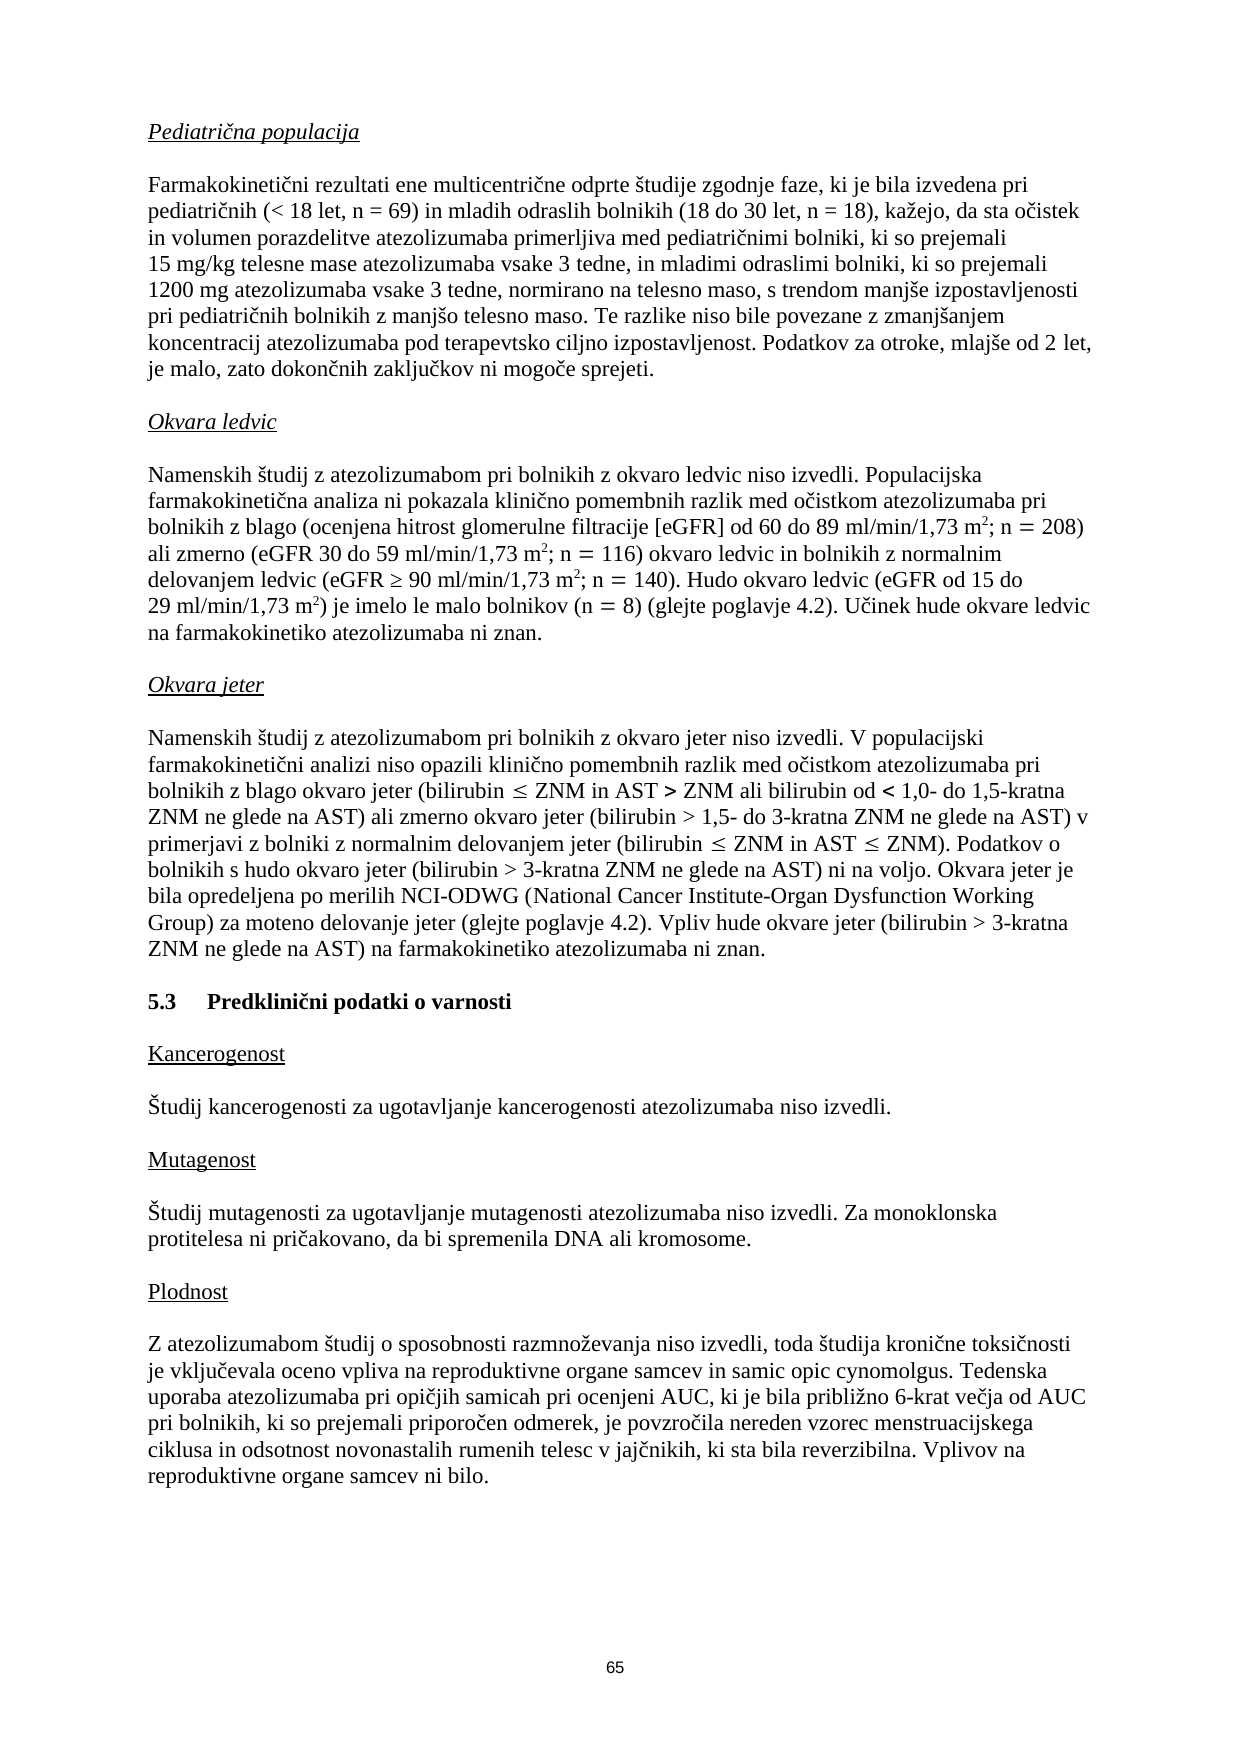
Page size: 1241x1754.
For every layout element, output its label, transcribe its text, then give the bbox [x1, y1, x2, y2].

text Plodnost [148, 1278, 1092, 1304]
text Namenskih študij z atezolizumabom pri bolnikih z okvaro ledvic niso izvedli. Populacijska farmakokinetična analiza ni pokazala klinično pomembnih razlik med očistkom atezolizumaba pri bolnikih z blago (ocenjena hitrost glomerulne filtracije [eGFR] od 60 do 89 ml/min/1,73 m2; n 208) ali zmerno (eGFR 30 do 59 ml/min/1,73 m2; n 116) okvaro ledvic in bolnikih z normalnim delovanjem ledvic (eGFR ≥ 90 ml/min/1,73 m2; n 140). Hudo okvaro ledvic (eGFR od 15 do 29 ml/min/1,73 m2) je imelo le malo bolnikov (n 8) (glejte poglavje 4.2). Učinek hude okvare ledvic na farmakokinetiko atezolizumaba ni znan. [148, 461, 1092, 645]
list Namenskih študij z atezolizumabom pri bolnikih z okvaro jeter niso izvedli. V populacijski farmakokinetični analizi niso opazili klinično pomembnih razlik med očistkom atezolizumaba pri bolnikih z blago okvaro jeter (bilirubin ZNM in AST ZNM ali bilirubin od 1,0- do 1,5-kratna ZNM ne glede na AST) ali zmerno okvaro jeter (bilirubin > 1,5- do 3-kratna ZNM ne glede na AST) v primerjavi z bolniki z normalnim delovanjem jeter (bilirubin ZNM in AST ZNM). Podatkov o bolnikih s hudo okvaro jeter (bilirubin > 3-kratna ZNM ne glede na AST) ni na voljo. Okvara jeter je bila opredeljena po merilih NCI-ODWG (National Cancer Institute-Organ Dysfunction Working Group) za moteno delovanje jeter (glejte poglavje 4.2). Vpliv hude okvare jeter (bilirubin > 3-kratna ZNM ne glede na AST) na farmakokinetiko atezolizumaba ni znan. [148, 724, 1093, 961]
text Pediatrična populacija [148, 118, 1092, 144]
text Z atezolizumabom študij o sposobnosti razmnoževanja niso izvedli, toda študija kronične toksičnosti je vključevala oceno vpliva na reproduktivne organe samcev in samic opic cynomolgus. Tedenska uporaba atezolizumaba pri opičjih samicah pri ocenjeni AUC, ki je bila približno 6-krat večja od AUC pri bolnikih, ki so prejemali priporočen odmerek, je povzročila nereden vzorec menstruacijskega ciklusa in odsotnost novonastalih rumenih telesc v jajčnikih, ki sta bila reverzibilna. Vplivov na reproduktivne organe samcev ni bilo. [148, 1330, 1092, 1488]
text Študij kancerogenosti za ugotavljanje kancerogenosti atezolizumaba niso izvedli. [148, 1093, 1092, 1119]
text Mutagenost [148, 1146, 1092, 1172]
text Študij mutagenosti za ugotavljanje mutagenosti atezolizumaba niso izvedli. Za monoklonska protitelesa ni pričakovano, da bi spremenila DNA ali kromosome. [148, 1199, 1092, 1251]
text Kancerogenost [148, 1041, 1092, 1067]
text Farmakokinetični rezultati ene multicentrične odprte študije zgodnje faze, ki je bila izvedena pri pediatričnih (< 18 let, n = 69) in mladih odraslih bolnikih (18 do 30 let, n = 18), kažejo, da sta očistek in volumen porazdelitve atezolizumaba primerljiva med pediatričnimi bolniki, ki so prejemali 15 mg/kg telesne mase atezolizumaba vsake 3 tedne, in mladimi odraslimi bolniki, ki so prejemali 1200 mg atezolizumaba vsake 3 tedne, normirano na telesno maso, s trendom manjše izpostavljenosti pri pediatričnih bolnikih z manjšo telesno maso. Te razlike niso bile povezane z zmanjšanjem koncentracij atezolizumaba pod terapevtsko ciljno izpostavljenost. Podatkov za otroke, mlajše od 2 let, je malo, zato dokončnih zaključkov ni mogoče sprejeti. [148, 171, 1092, 382]
text Okvara jeter [148, 672, 1092, 698]
text Okvara ledvic [148, 408, 1092, 434]
text 5.3 Predklinični podatki o varnosti [148, 988, 1092, 1014]
